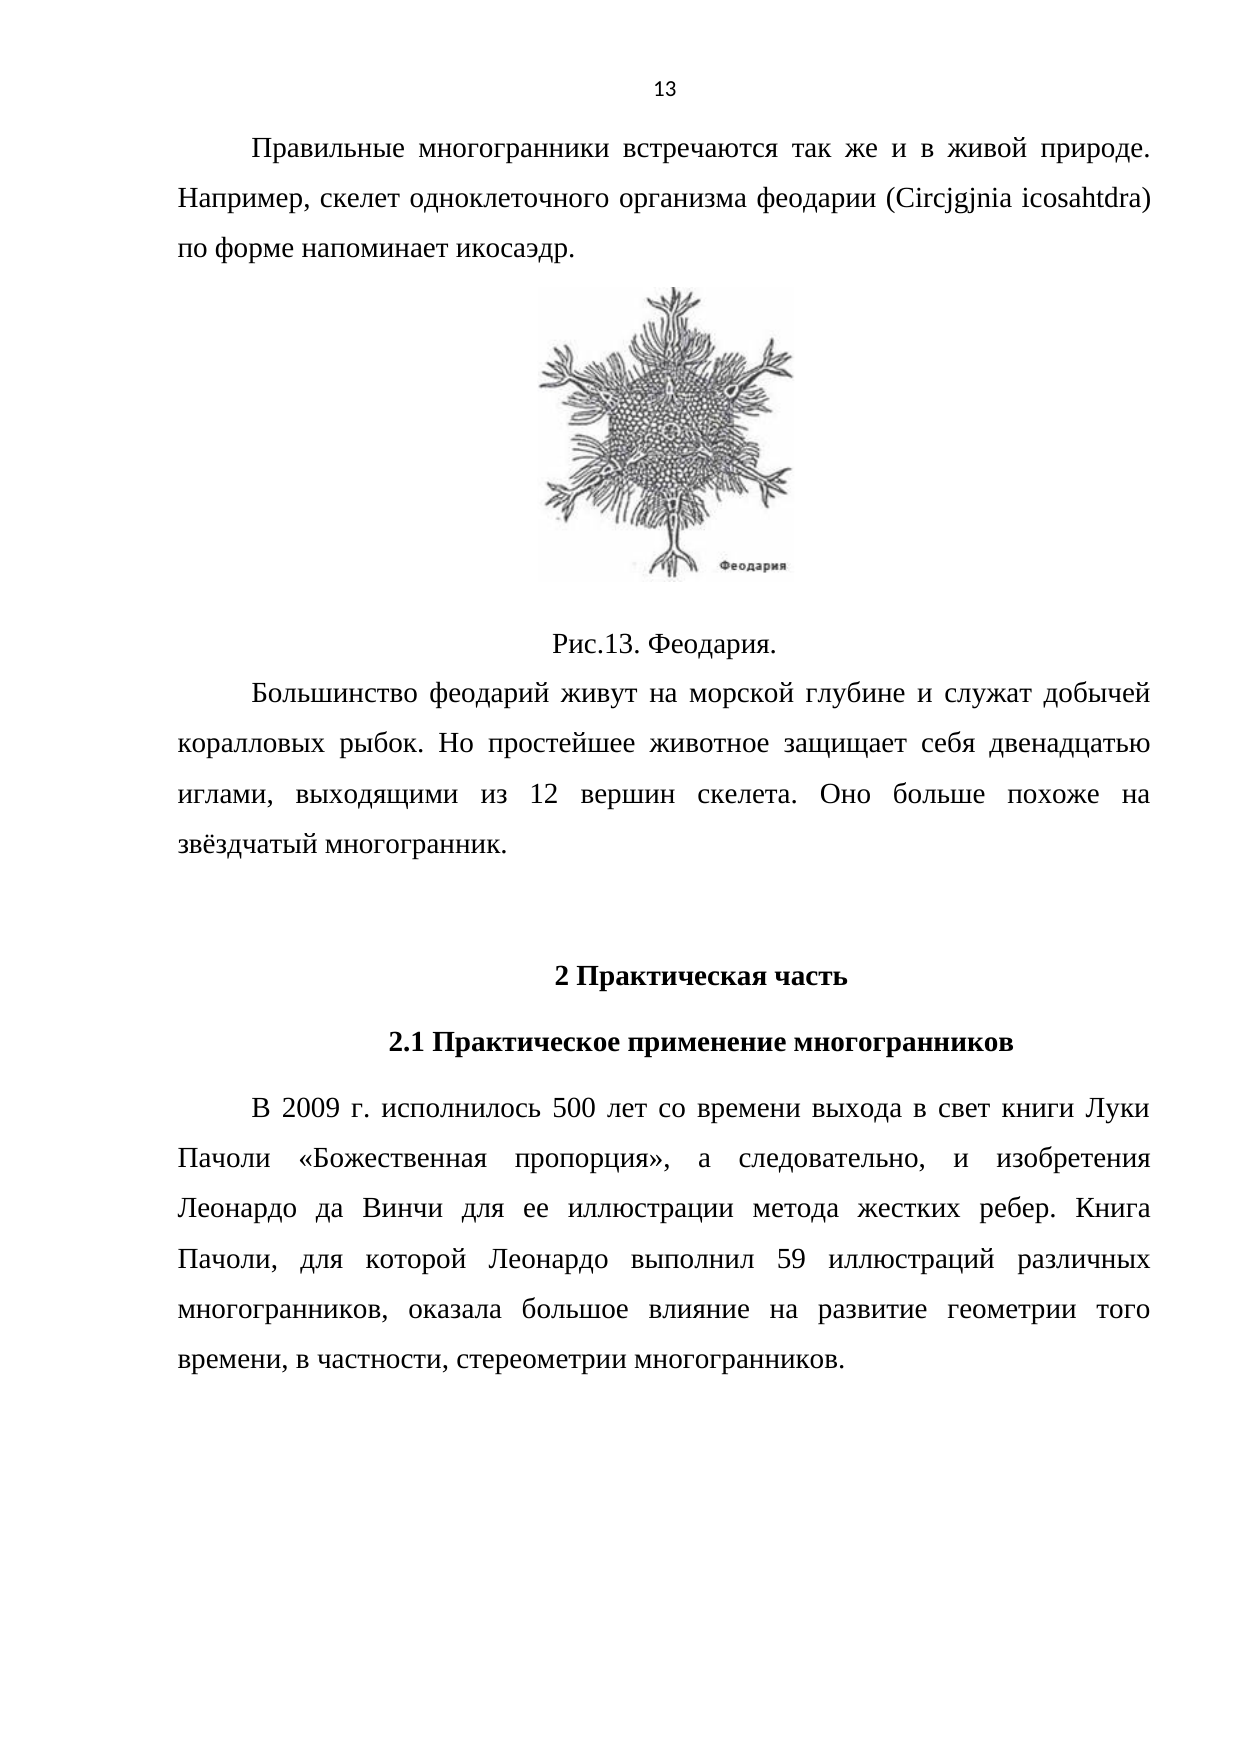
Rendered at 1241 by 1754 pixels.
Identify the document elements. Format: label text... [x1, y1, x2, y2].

text Рис.13. Феодария. [177, 626, 1152, 660]
text Правильные многогранники встречаются так же и в живой природе. Например, скелет одноклеточного организма феодарии (Circjgjnia icosahtdra) по форме напоминает икосаэдр. [177, 130, 1152, 264]
text Большинство феодарий живут на морской глубине и служат добычей коралловых рыбок. Но простейшее животное защищает себя двенадцатью иглами, выходящими из 12 вершин скелета. Оно больше похоже на звёздчатый многогранник. [177, 675, 1152, 860]
text 2 Практическая часть [177, 958, 1152, 992]
picture [537, 287, 795, 582]
text 2.1 Практическое применение многогранников [177, 1024, 1152, 1058]
text В 2009 г. исполнилось 500 лет со времени выхода в свет книги Луки Пачоли «Божественная пропорция», а следовательно, и изобретения Леонардо да Винчи для ее иллюстрации метода жестких ребер. Книга Пачоли, для которой Леонардо выполнил 59 иллюстраций различных многогранников, оказала большое влияние на развитие геометрии того времени, в частности, стереометрии многогранников. [177, 1090, 1152, 1375]
